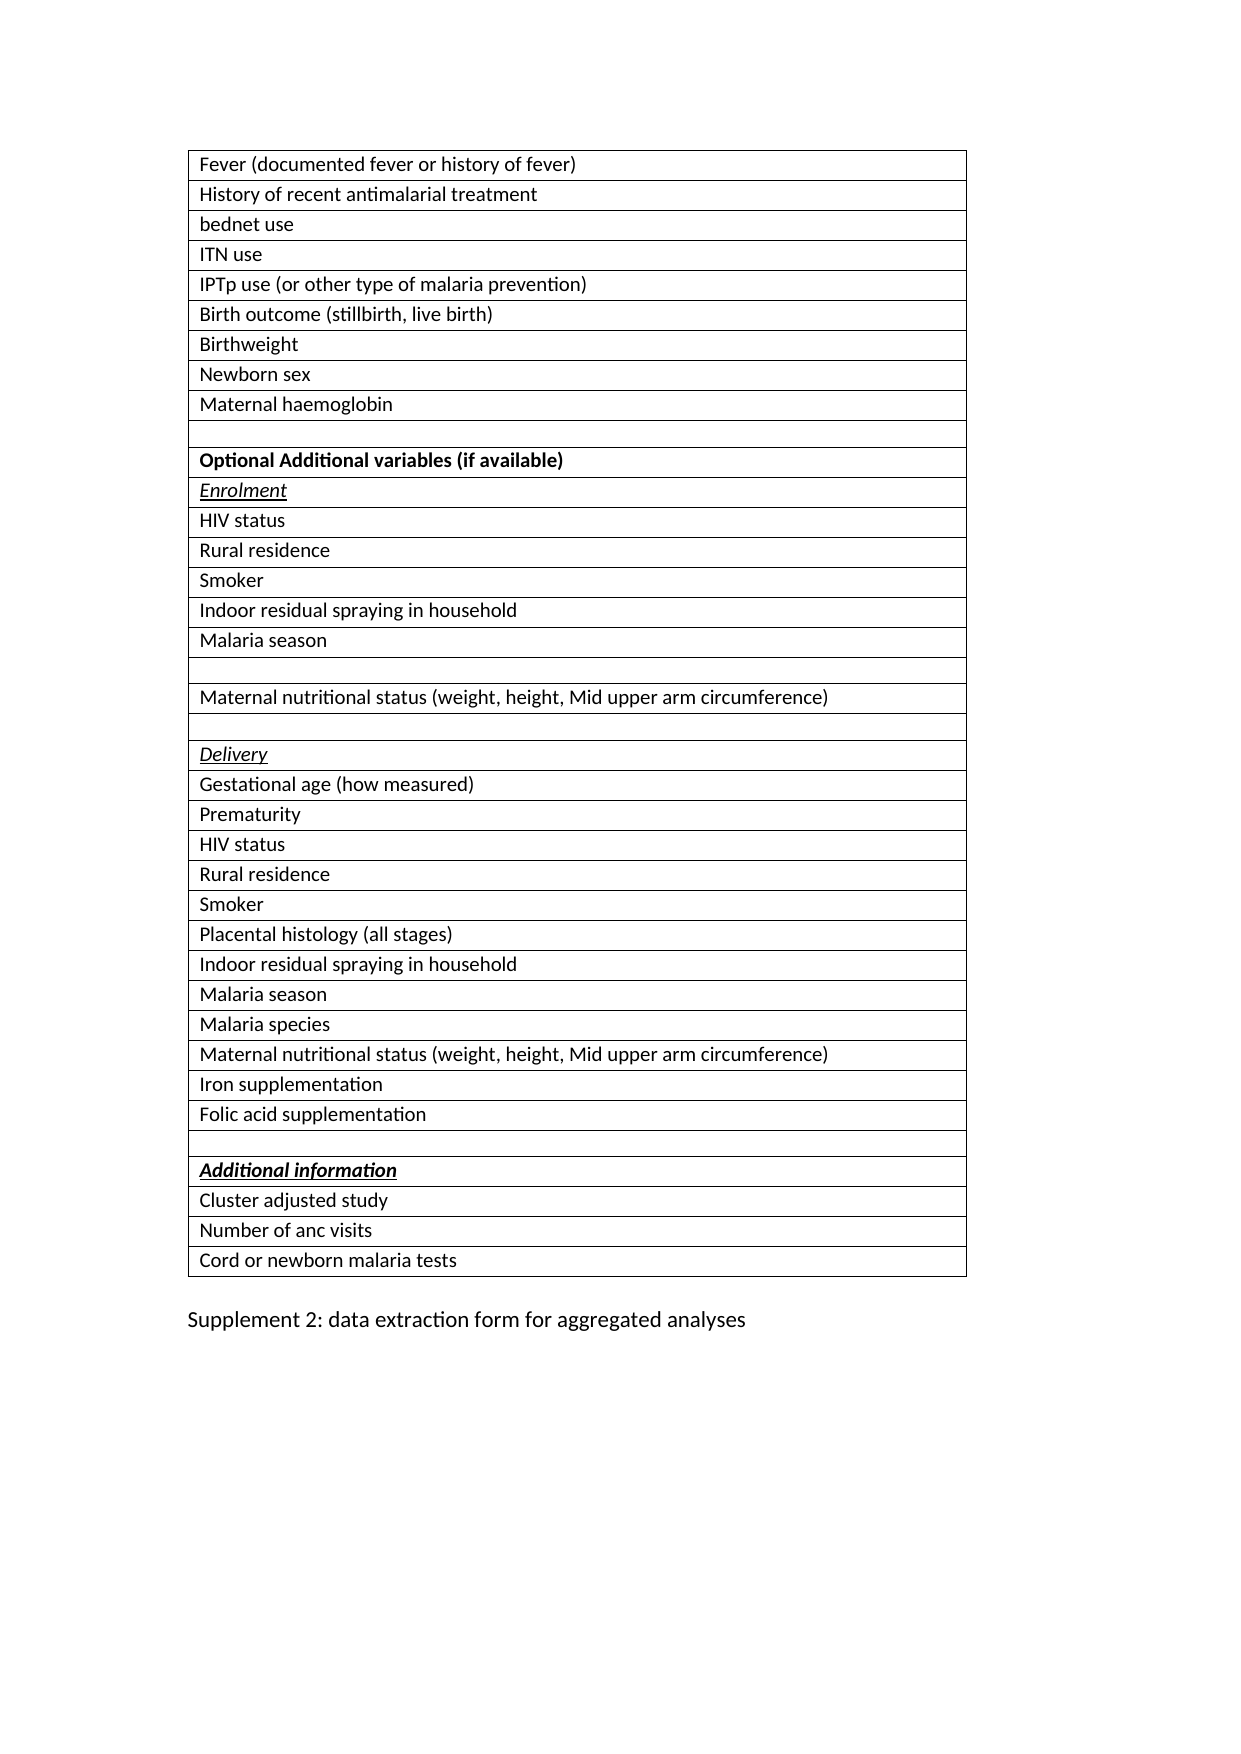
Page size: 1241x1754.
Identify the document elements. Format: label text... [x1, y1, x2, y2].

table_cell Number of anc visits [189, 1217, 966, 1246]
table_cell [189, 421, 966, 447]
table_cell Maternal nutritional status (weight, height, Mid upper arm circumference) [189, 684, 966, 713]
table_cell Optional Additional variables (if available) [189, 448, 966, 477]
table_cell Smoker [189, 891, 966, 920]
table_cell Placental histology (all stages) [189, 921, 966, 950]
table_cell Enrolment [189, 478, 966, 507]
table_cell Delivery [189, 741, 966, 770]
table_cell Rural residence [189, 538, 966, 567]
table_cell History of recent antimalarial treatment [189, 181, 966, 210]
table_cell Indoor residual spraying in household [189, 951, 966, 980]
table_cell [189, 1131, 966, 1156]
table_cell Iron supplementation [189, 1071, 966, 1100]
table_cell Malaria season [189, 628, 966, 657]
table_cell Cord or newborn malaria tests [189, 1247, 966, 1276]
table_cell Prematurity [189, 801, 966, 830]
table_cell Additional information [189, 1157, 966, 1186]
table_cell Malaria species [189, 1011, 966, 1040]
table_cell Indoor residual spraying in household [189, 598, 966, 627]
table_cell HIV status [189, 831, 966, 860]
table_cell Birth outcome (stillbirth, live birth) [189, 301, 966, 330]
table_cell Malaria season [189, 981, 966, 1010]
table_cell Gestational age (how measured) [189, 771, 966, 800]
table_cell [189, 658, 966, 683]
table_cell IPTp use (or other type of malaria prevention) [189, 271, 966, 300]
table_cell Newborn sex [189, 361, 966, 390]
table_cell Birthweight [189, 331, 966, 360]
table_cell Folic acid supplementation [189, 1101, 966, 1130]
table_cell bednet use [189, 211, 966, 240]
table_cell Maternal haemoglobin [189, 391, 966, 420]
text Supplement 2: data extraction form for aggregated analyses [187, 1305, 1108, 1333]
table_cell Cluster adjusted study [189, 1187, 966, 1216]
table_cell [189, 714, 966, 740]
table_cell HIV status [189, 508, 966, 537]
table_cell Maternal nutritional status (weight, height, Mid upper arm circumference) [189, 1041, 966, 1070]
table_cell Smoker [189, 568, 966, 597]
table_cell ITN use [189, 241, 966, 270]
table_cell Rural residence [189, 861, 966, 890]
table_cell Fever (documented fever or history of fever) [189, 151, 966, 180]
